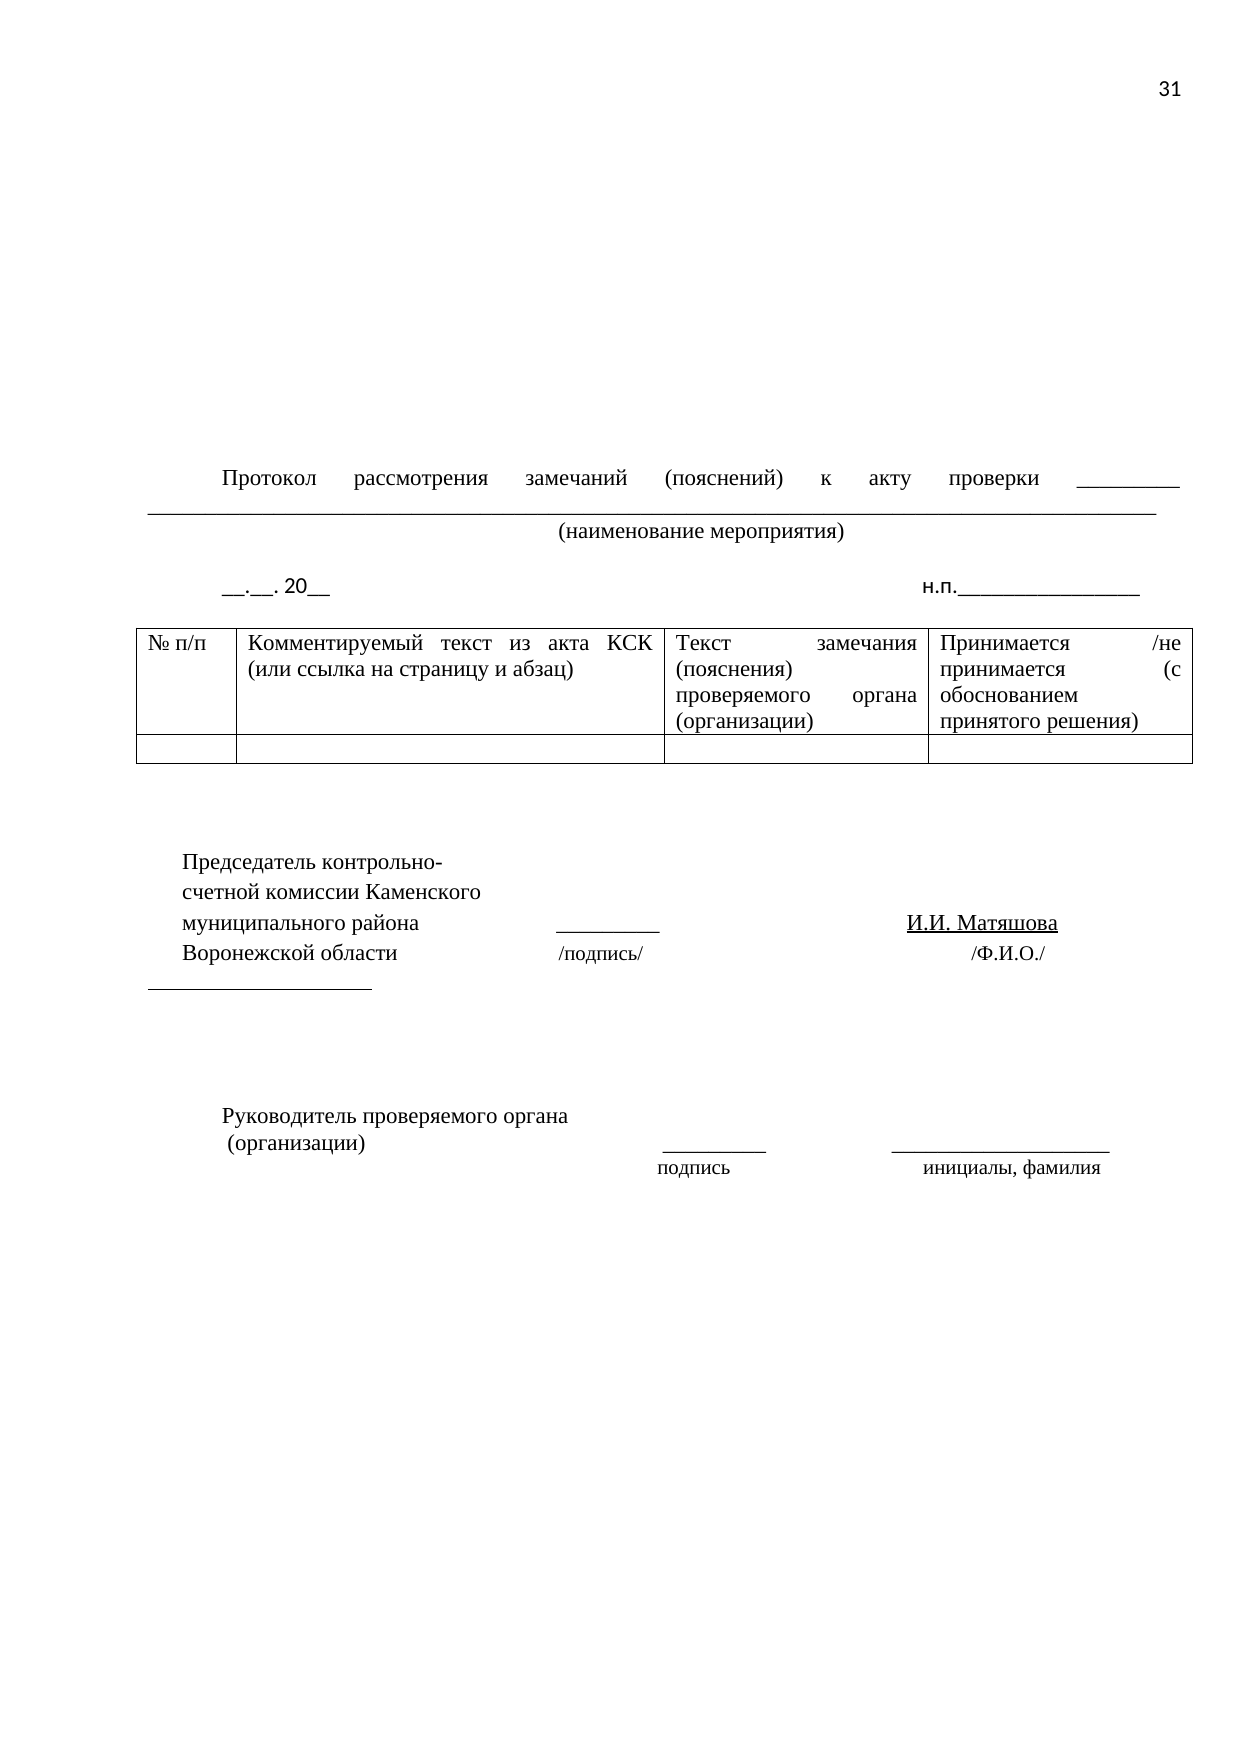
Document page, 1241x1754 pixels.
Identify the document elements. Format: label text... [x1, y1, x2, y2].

table_header № п/п [137, 629, 236, 734]
text счетной комиссии Каменского [148, 878, 1181, 905]
text Воронежской области /подпись/ /Ф.И.О./ [148, 939, 1181, 965]
table_header Принимается /не принимается (с обоснованием принятого решения) [929, 629, 1192, 734]
text Руководитель проверяемого органа [148, 1102, 1181, 1128]
text подпись инициалы, фамилия [148, 1155, 1181, 1179]
text муниципального района _________ И.И. Матяшова [148, 908, 1181, 935]
table_cell [665, 735, 928, 763]
table_cell [137, 735, 236, 763]
text (наименование мероприятия) [148, 517, 1181, 543]
table_cell [237, 735, 664, 763]
table_cell [929, 735, 1192, 763]
text Протокол рассмотрения замечаний (пояснений) к акту проверки _________ ________________________________________________________________________________________ [148, 464, 1181, 517]
table_header Комментируемый текст из акта КСК (или ссылка на страницу и абзац) [237, 629, 664, 734]
table_header Текст замечания (пояснения) проверяемого органа (организации) [665, 629, 928, 734]
text __.__. 20__ н.п.________________ [148, 571, 1181, 599]
text (организации) _________ ___________________ [148, 1128, 1181, 1155]
text Председатель контрольно- [148, 848, 1181, 874]
